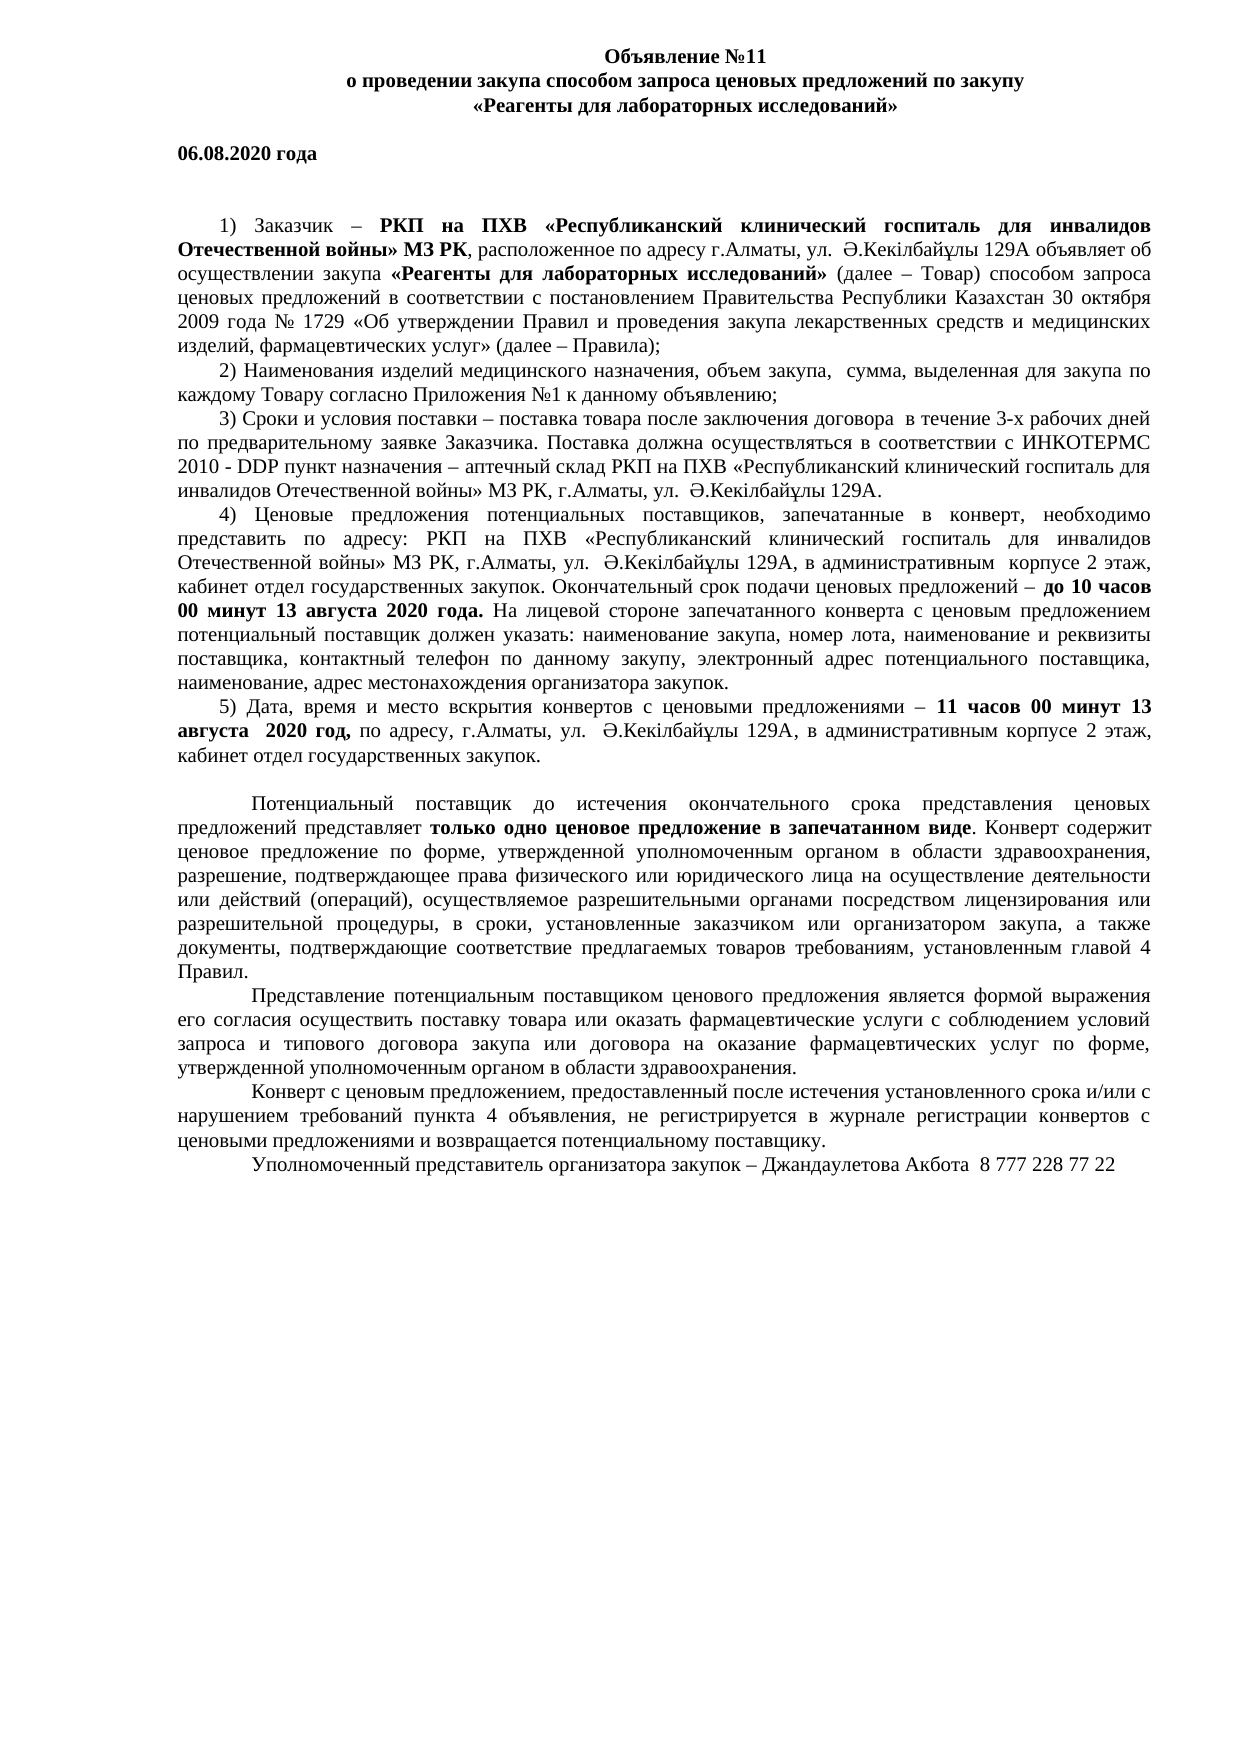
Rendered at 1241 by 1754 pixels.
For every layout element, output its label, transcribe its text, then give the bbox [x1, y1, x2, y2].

text 1) Заказчик – РКП на ПХВ «Республиканский клинический госпиталь для инвалидов Отечественной войны» МЗ РК, расположенное по адресу г.Алматы, ул. Ә.Кекілбайұлы 129А объявляет об осуществлении закупа «Реагенты для лабораторных исследований» (далее – Товар) способом запроса ценовых предложений в соответствии с постановлением Правительства Республики Казахстан 30 октября 2009 года № 1729 «Об утверждении Правил и проведения закупа лекарственных средств и медицинских изделий, фармацевтических услуг» (далее – Правила); [177, 213, 1152, 357]
text Уполномоченный представитель организатора закупок – Джандаулетова Акбота 8 777 228 77 22 [177, 1152, 1152, 1176]
text Конверт с ценовым предложением, предоставленный после истечения установленного срока и/или с нарушением требований пункта 4 объявления, не регистрируется в журнале регистрации конвертов с ценовыми предложениями и возвращается потенциальному поставщику. [177, 1079, 1152, 1152]
text 4) Ценовые предложения потенциальных поставщиков, запечатанные в конверт, необходимо представить по адресу: РКП на ПХВ «Республиканский клинический госпиталь для инвалидов Отечественной войны» МЗ РК, г.Алматы, ул. Ә.Кекілбайұлы 129А, в административным корпусе 2 этаж, кабинет отдел государственных закупок. Окончательный срок подачи ценовых предложений – до 10 часов 00 минут 13 августа 2020 года. На лицевой стороне запечатанного конверта с ценовым предложением потенциальный поставщик должен указать: наименование закупа, номер лота, наименование и реквизиты поставщика, контактный телефон по данному закупу, электронный адрес потенциального поставщика, наименование, адрес местонахождения организатора закупок. [177, 502, 1152, 694]
text 06.08.2020 года [177, 141, 1152, 165]
text Объявление №11 [177, 44, 1152, 68]
text «Реагенты для лабораторных исследований» [177, 92, 1152, 117]
text о проведении закупа способом запроса ценовых предложений по закупу [177, 68, 1152, 92]
text 2) Наименования изделий медицинского назначения, объем закупа, сумма, выделенная для закупа по каждому Товару согласно Приложения №1 к данному объявлению; [177, 357, 1152, 406]
text Потенциальный поставщик до истечения окончательного срока представления ценовых предложений представляет только одно ценовое предложение в запечатанном виде. Конверт содержит ценовое предложение по форме, утвержденной уполномоченным органом в области здравоохранения, разрешение, подтверждающее права физического или юридического лица на осуществление деятельности или действий (операций), осуществляемое разрешительными органами посредством лицензирования или разрешительной процедуры, в сроки, установленные заказчиком или организатором закупа, а также документы, подтверждающие соответствие предлагаемых товаров требованиям, установленным главой 4 Правил. [177, 791, 1152, 983]
text 5) Дата, время и место вскрытия конвертов с ценовыми предложениями – 11 часов 00 минут 13 августа 2020 год, по адресу, г.Алматы, ул. Ә.Кекілбайұлы 129А, в административным корпусе 2 этаж, кабинет отдел государственных закупок. [177, 694, 1152, 767]
text 3) Сроки и условия поставки – поставка товара после заключения договора в течение 3-х рабочих дней по предварительному заявке Заказчика. Поставка должна осуществляться в соответствии с ИНКОТЕРМС 2010 - DDP пункт назначения – аптечный склад РКП на ПХВ «Республиканский клинический госпиталь для инвалидов Отечественной войны» МЗ РК, г.Алматы, ул. Ә.Кекілбайұлы 129А. [177, 406, 1152, 502]
text Представление потенциальным поставщиком ценового предложения является формой выражения его согласия осуществить поставку товара или оказать фармацевтические услуги с соблюдением условий запроса и типового договора закупа или договора на оказание фармацевтических услуг по форме, утвержденной уполномоченным органом в области здравоохранения. [177, 983, 1152, 1079]
